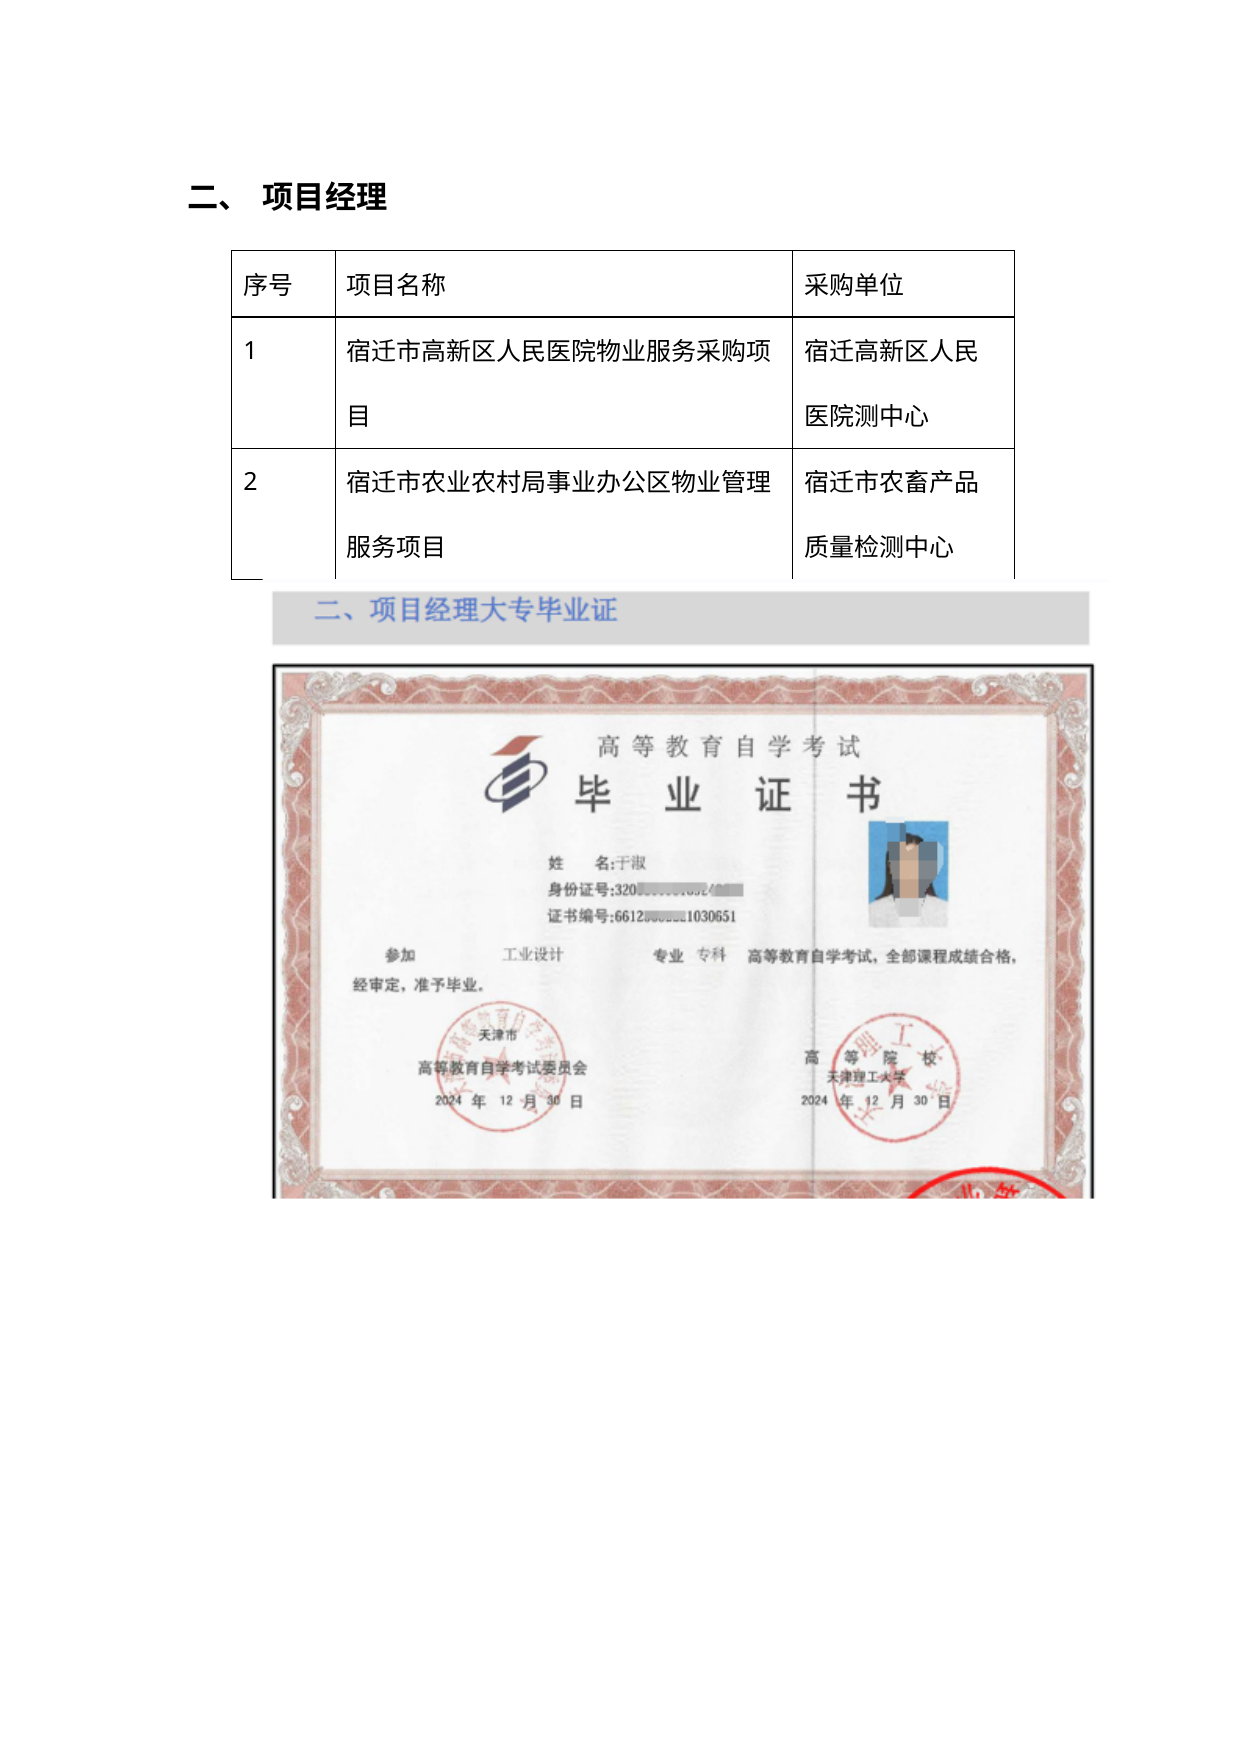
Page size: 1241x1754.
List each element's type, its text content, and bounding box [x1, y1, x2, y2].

table_cell 宿迁市高新区人民医院物业服务采购项目 [336, 318, 792, 447]
table_cell 宿迁高新区人民医院测中心 [793, 318, 1014, 447]
table_header 采购单位 [793, 251, 1014, 316]
picture [262, 579, 1108, 1202]
table_cell 宿迁市农畜产品质量检测中心 [793, 449, 1014, 578]
table_header 序号 [232, 251, 335, 316]
table_cell 2 [232, 449, 335, 578]
table_cell 1 [232, 318, 335, 447]
table_cell 宿迁市农业农村局事业办公区物业管理服务项目 [336, 449, 792, 578]
list 项目经理 [187, 162, 1053, 227]
table_header 项目名称 [336, 251, 792, 316]
